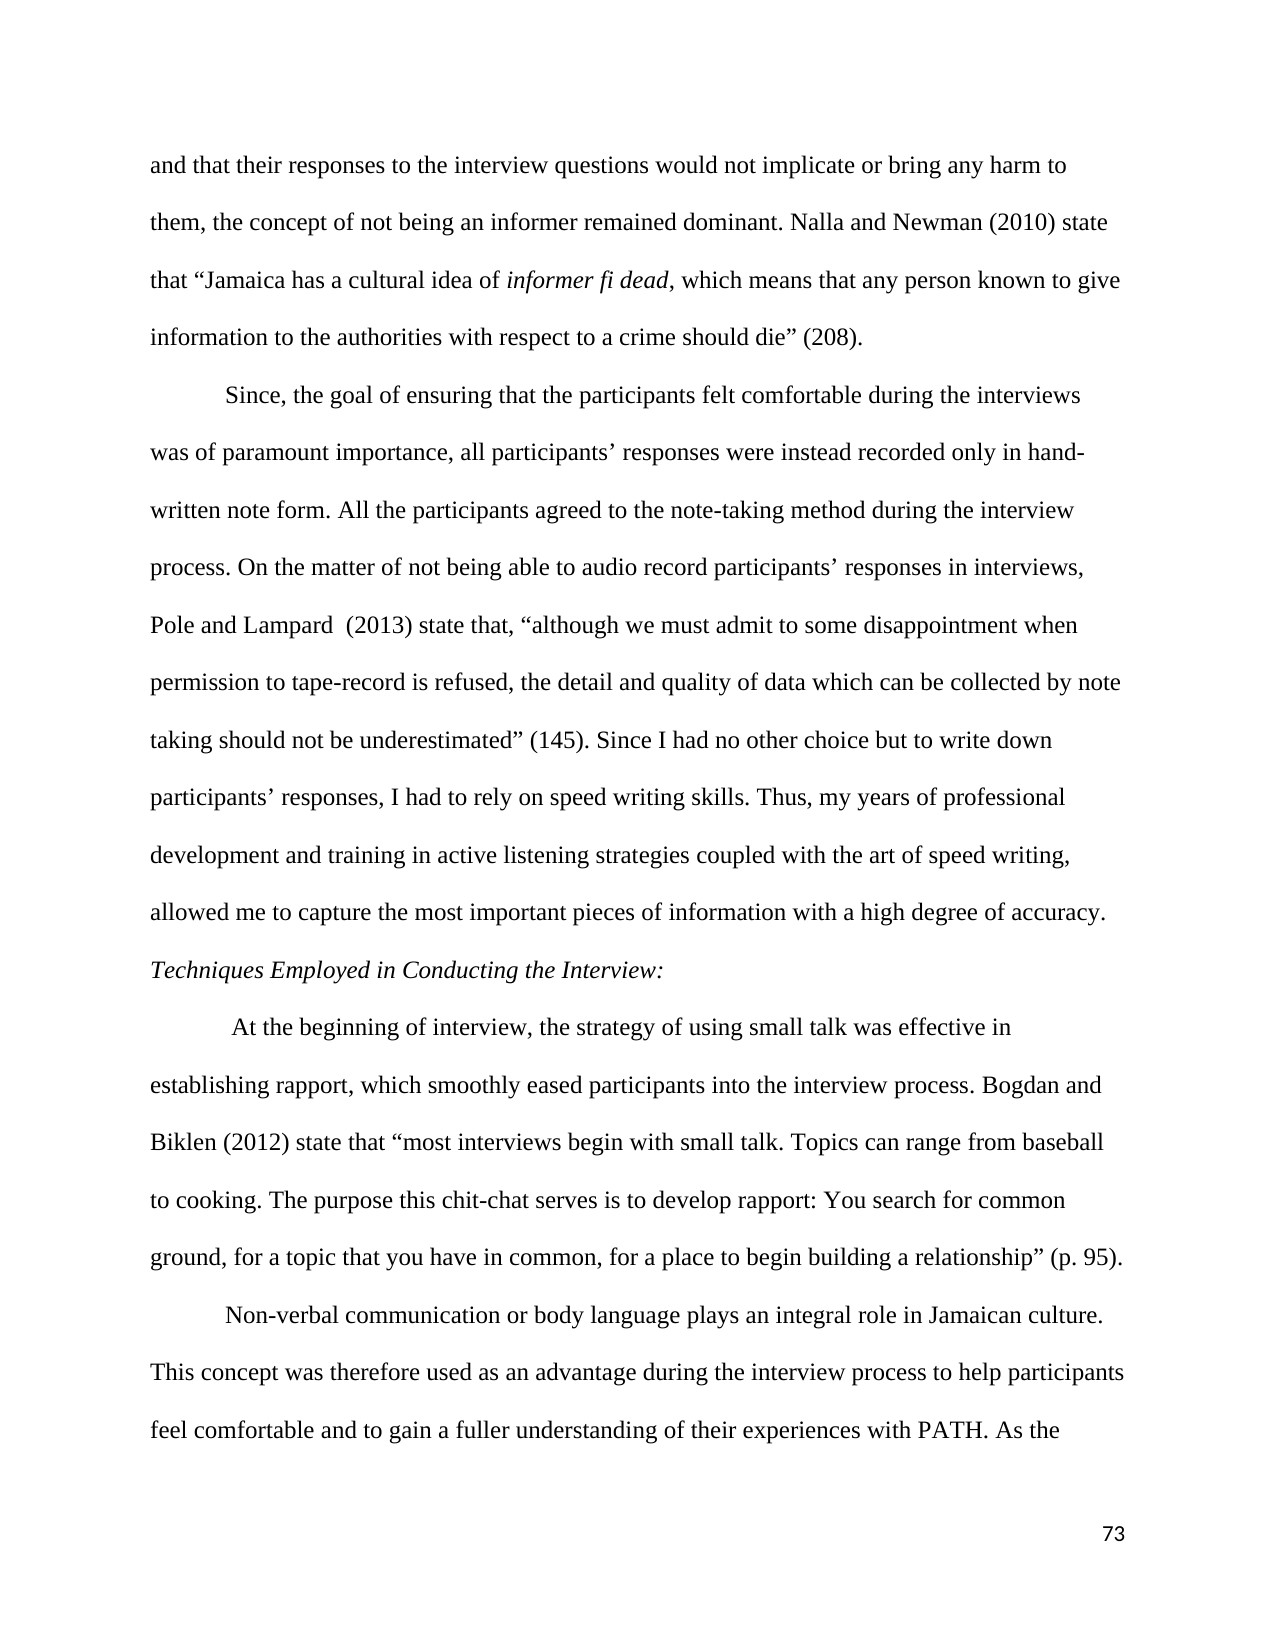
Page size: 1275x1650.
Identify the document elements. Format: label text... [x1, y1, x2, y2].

text Techniques Employed in Conducting the Interview: [150, 955, 1125, 984]
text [150, 1300, 1125, 1444]
text At the beginning of interview, the strategy of using small talk was effective in establishing rapport, which smoothly eased participants into the interview process. Bogdan and Biklen (2012) state that “most interviews begin with small talk. Topics can range from baseball to cooking. The purpose this chit-chat serves is to develop rapport: You search for common ground, for a topic that you have in common, for a place to begin building a relationship” (p. 95). [150, 1012, 1125, 1271]
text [150, 150, 1125, 351]
text Since, the goal of ensuring that the participants felt comfortable during the interviews was of paramount importance, all participants’ responses were instead recorded only in hand-written note form. All the participants agreed to the note-taking method during the interview process. On the matter of not being able to audio record participants’ responses in interviews, Pole and Lampard (2013) state that, “although we must admit to some disappointment when permission to tape-record is refused, the detail and quality of data which can be collected by note taking should not be underestimated” (145). Since I had no other choice but to write down participants’ responses, I had to rely on speed writing skills. Thus, my years of professional development and training in active listening strategies coupled with the art of speed writing, allowed me to capture the most important pieces of information with a high degree of accuracy. [150, 380, 1125, 926]
